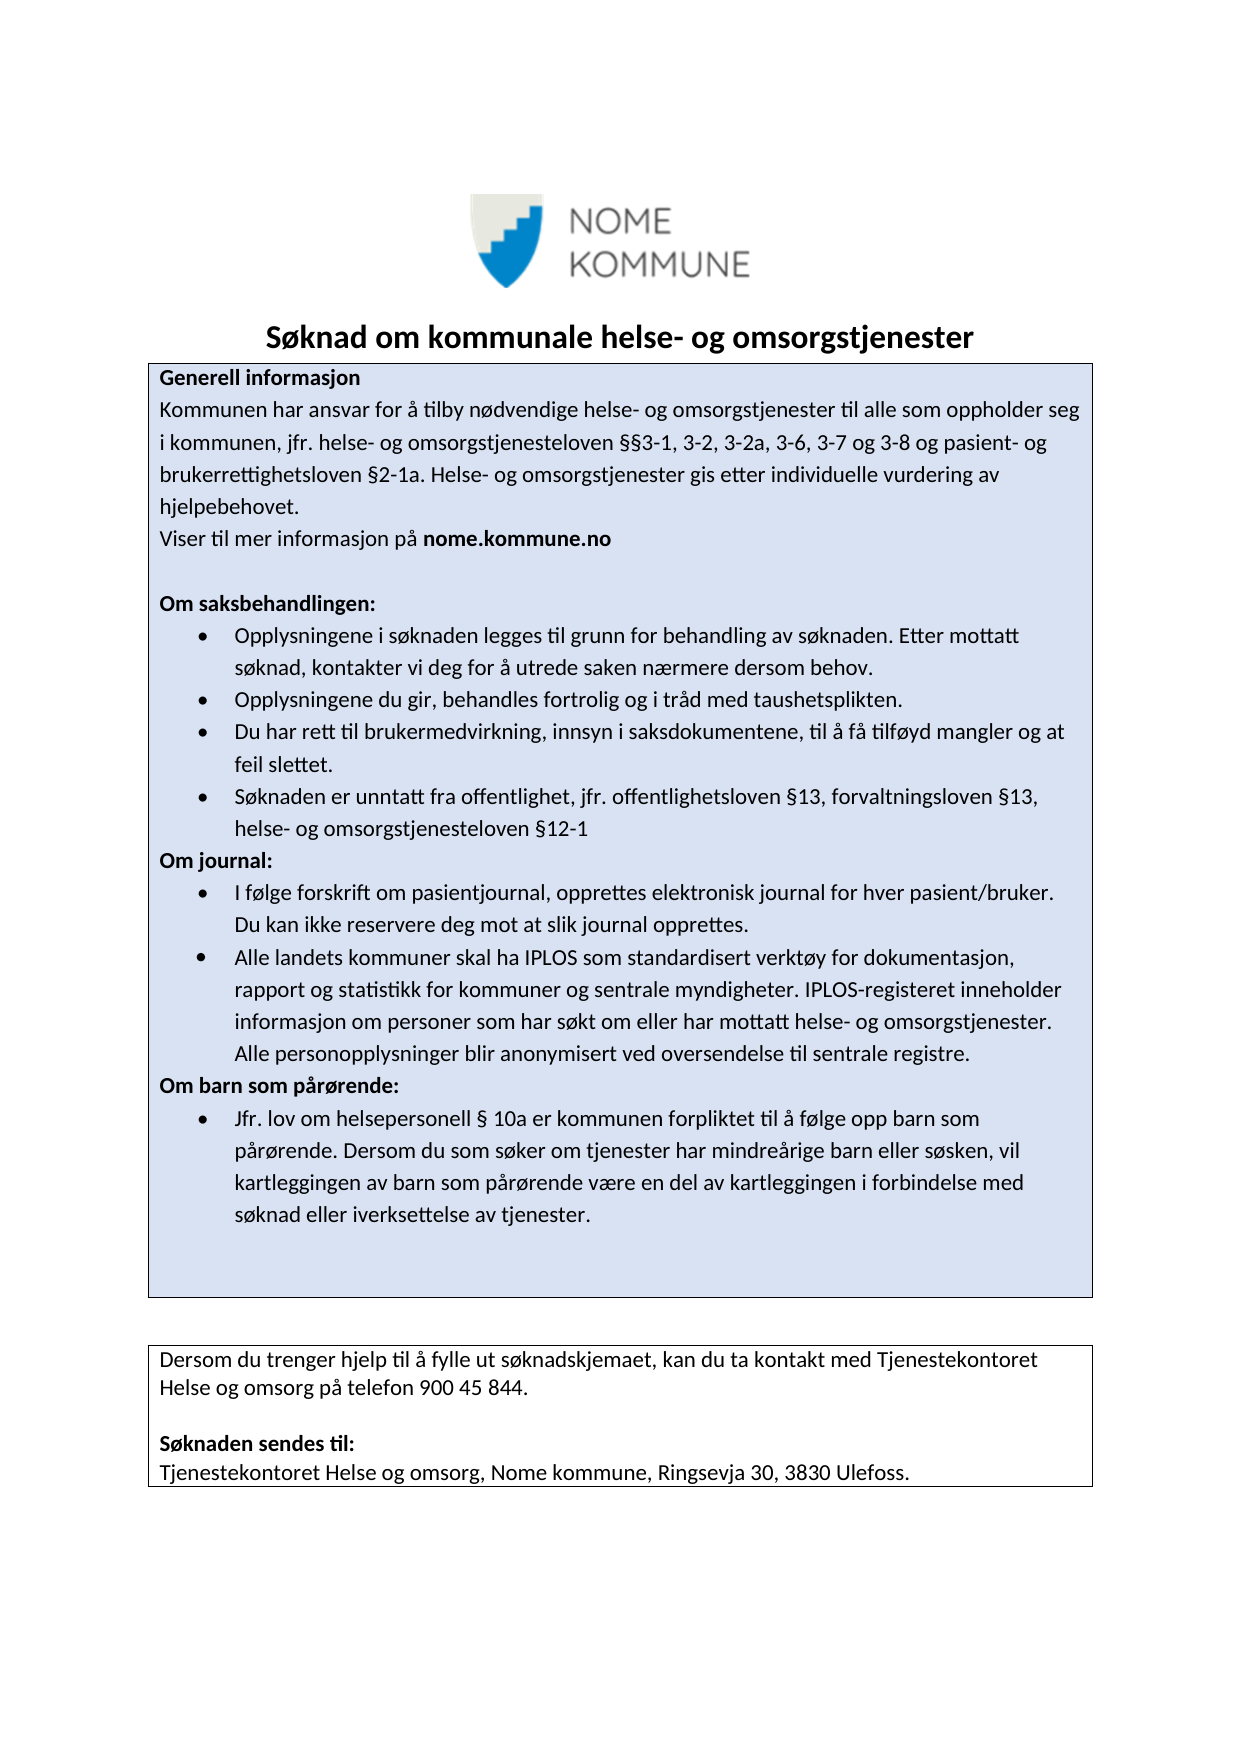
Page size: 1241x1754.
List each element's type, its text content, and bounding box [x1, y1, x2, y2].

text Søknad om kommunale helse- og omsorgstjenester [148, 316, 1093, 356]
picture [468, 194, 772, 289]
table_header Generell informasjon Kommunen har ansvar for å tilby nødvendige helse- og omsorgstjenester til alle som oppholder seg i kommunen, jfr. helse- og omsorgstjenesteloven §§3-1, 3-2, 3-2a, 3-6, 3-7 og 3-8 og pasient- og brukerrettighetsloven §2-1a. Helse- og omsorgstjenester gis etter individuelle vurdering av hjelpebehovet. Viser til mer informasjon på nome.kommune.no Om saksbehandlingen: Opplysningene i søknaden legges til grunn for behandling av søknaden. Etter mottatt søknad, kontakter vi deg for å utrede saken nærmere dersom behov. Opplysningene du gir, behandles fortrolig og i tråd med taushetsplikten. Du har rett til brukermedvirkning, innsyn i saksdokumentene, til å få tilføyd mangler og at feil slettet. Søknaden er unntatt fra offentlighet, jfr. offentlighetsloven §13, forvaltningsloven §13, helse- og omsorgstjenesteloven §12-1 Om journal: I følge forskrift om pasientjournal, opprettes elektronisk journal for hver pasient/bruker. Du kan ikke reservere deg mot at slik journal opprettes. Alle landets kommuner skal ha IPLOS som standardisert verktøy for dokumentasjon, rapport og statistikk for kommuner og sentrale myndigheter. IPLOS-registeret inneholder informasjon om personer som har søkt om eller har mottatt helse- og omsorgstjenester. Alle personopplysninger blir anonymisert ved oversendelse til sentrale registre. Om barn som pårørende: Jfr. lov om helsepersonell § 10a er kommunen forpliktet til å følge opp barn som pårørende. Dersom du som søker om tjenester har mindreårige barn eller søsken, vil kartleggingen av barn som pårørende være en del av kartleggingen i forbindelse med søknad eller iverksettelse av tjenester. [149, 364, 1092, 1297]
table_header Dersom du trenger hjelp til å fylle ut søknadskjemaet, kan du ta kontakt med Tjenestekontoret Helse og omsorg på telefon 900 45 844. Søknaden sendes til: Tjenestekontoret Helse og omsorg, Nome kommune, Ringsevja 30, 3830 Ulefoss. [149, 1346, 1092, 1486]
